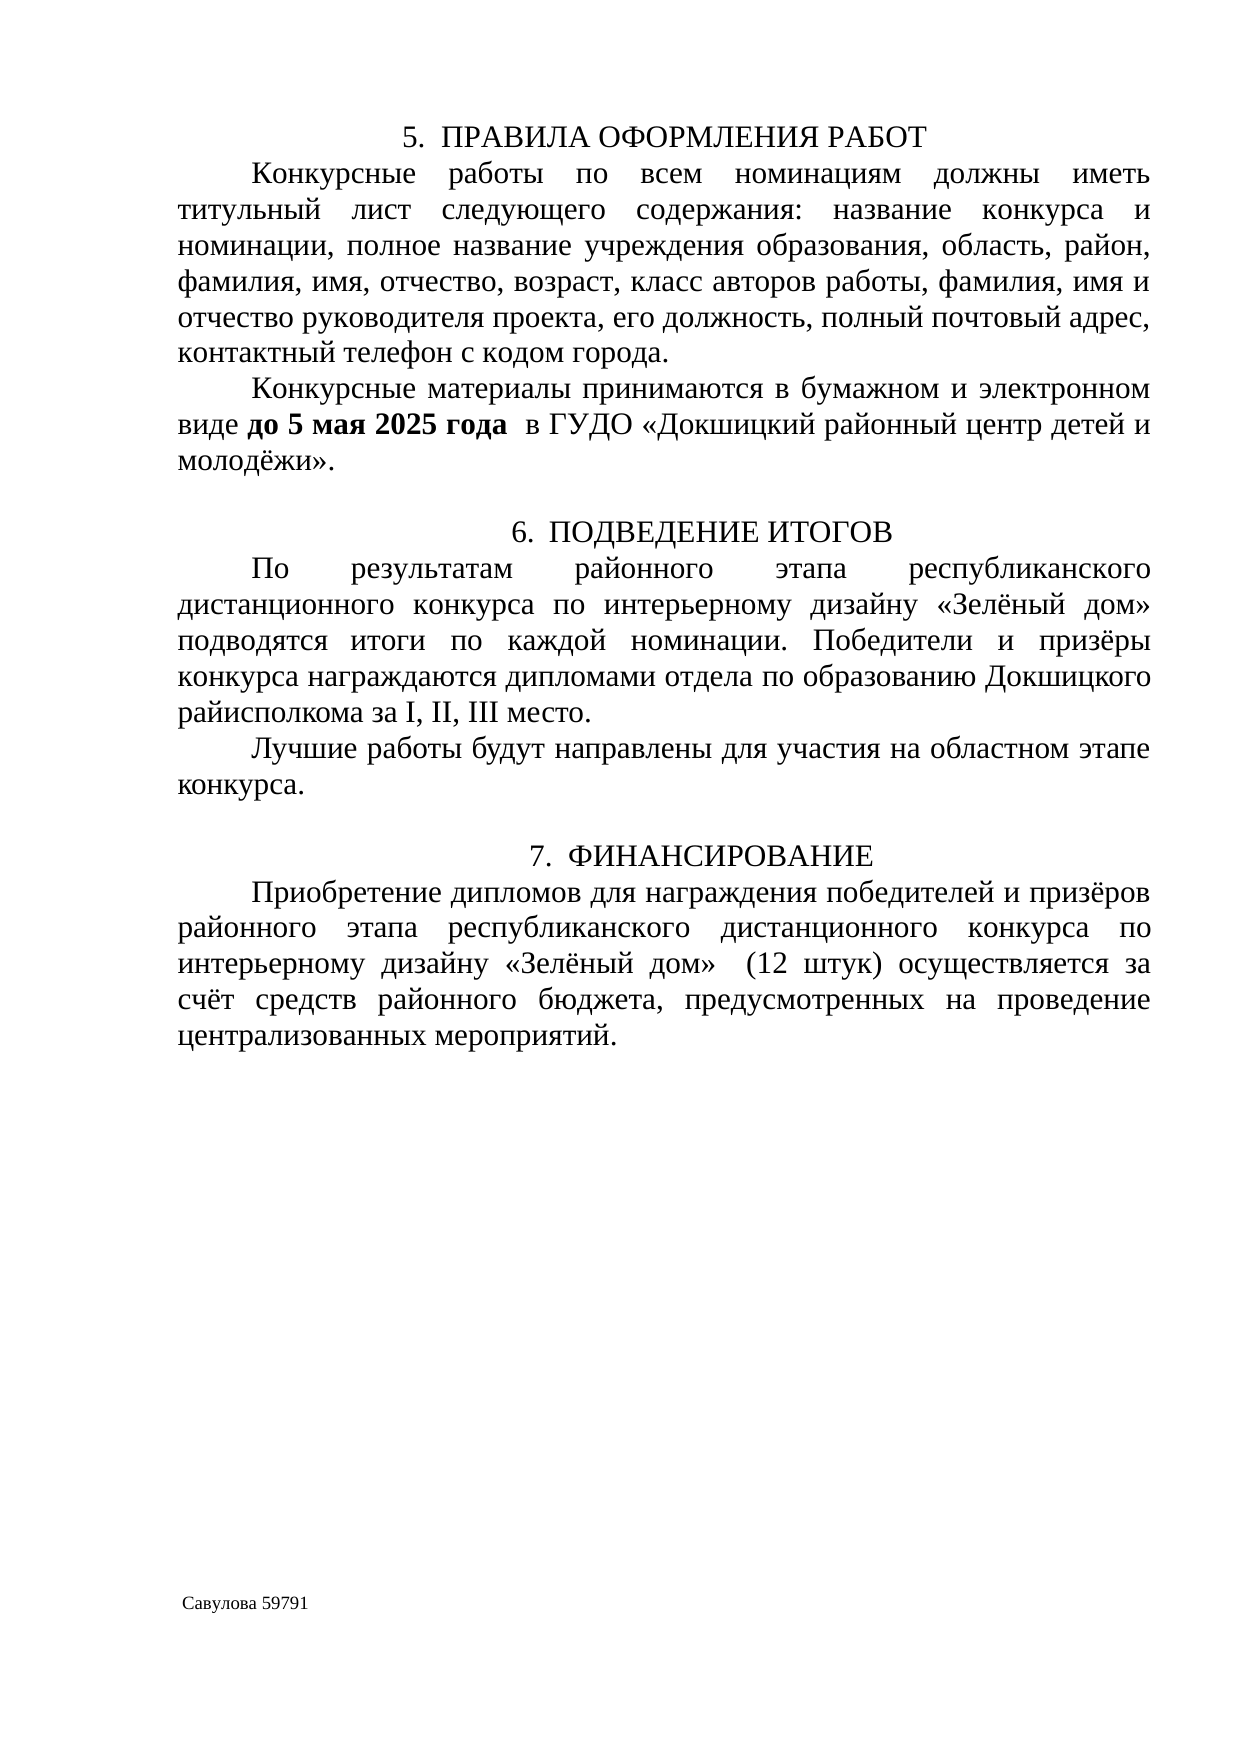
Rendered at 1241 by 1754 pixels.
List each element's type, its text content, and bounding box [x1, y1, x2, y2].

text По результатам районного этапа республиканского дистанционного конкурса по интерьерному дизайну «Зелёный дом» подводятся итоги по каждой номинации. Победители и призёры конкурса награждаются дипломами отдела по образованию Докшицкого райисполкома за I, II, III место. [177, 549, 1152, 729]
text 7. ФИНАНСИРОВАНИЕ [177, 837, 1152, 873]
list ПОДВЕДЕНИЕ ИТОГОВ [252, 513, 1152, 549]
text Конкурсные материалы принимаются в бумажном и электронном виде до 5 мая 2025 года в ГУДО «Докшицкий районный центр детей и молодёжи». [177, 370, 1152, 477]
list 5. ПРАВИЛА ОФОРМЛЕНИЯ РАБОТ [177, 118, 1152, 154]
text Приобретение дипломов для награждения победителей и призёров районного этапа республиканского дистанционного конкурса по интерьерному дизайну «Зелёный дом» (12 штук) осуществляется за счёт средств районного бюджета, предусмотренных на проведение централизованных мероприятий. [177, 873, 1152, 1052]
text Савулова 59791 [177, 1592, 1152, 1613]
list Конкурсные работы по всем номинациям должны иметь титульный лист следующего содержания: название конкурса и номинации, полное название учреждения образования, область, район, фамилия, имя, отчество, возраст, класс авторов работы, фамилия, имя и отчество руководителя проекта, его должность, полный почтовый адрес, контактный телефон с кодом города. [177, 154, 1152, 370]
text Лучшие работы будут направлены для участия на областном этапе конкурса. [177, 729, 1152, 801]
